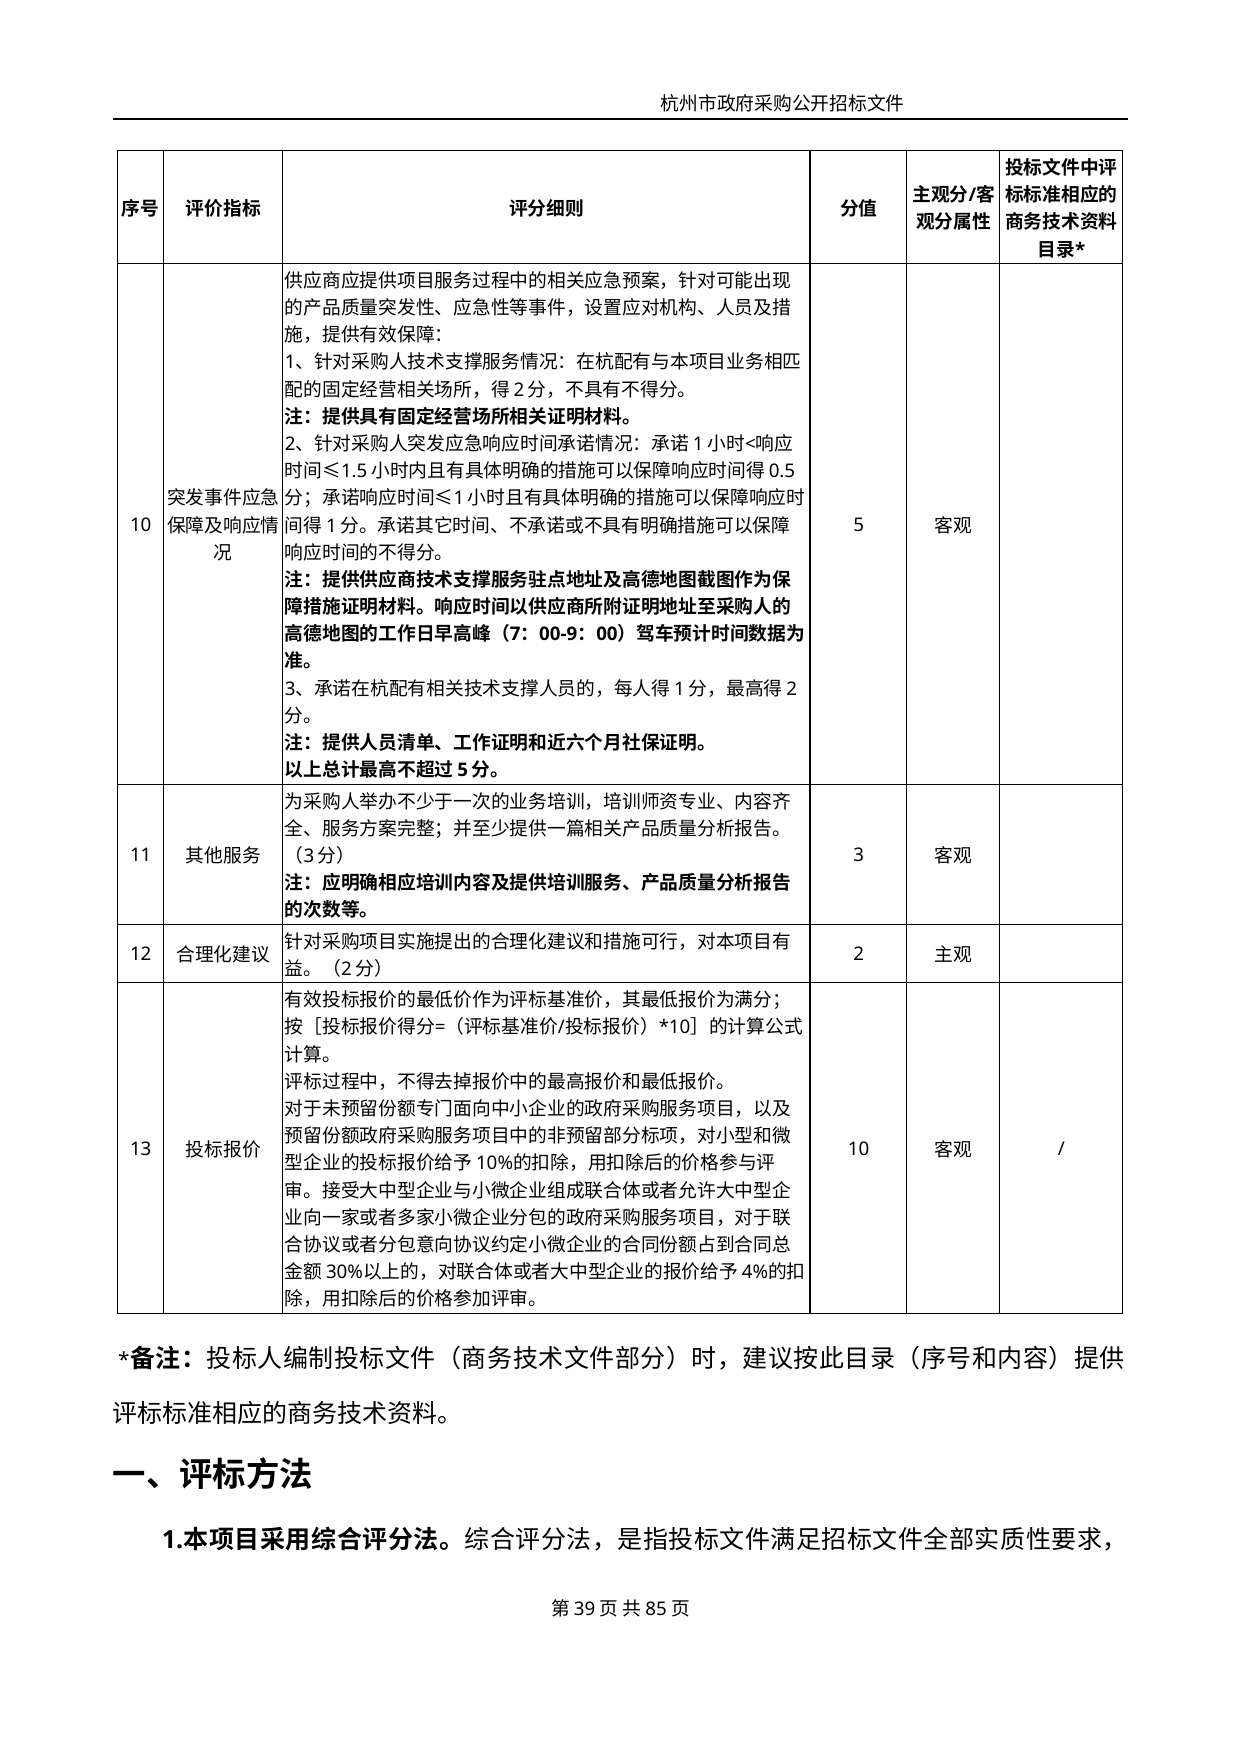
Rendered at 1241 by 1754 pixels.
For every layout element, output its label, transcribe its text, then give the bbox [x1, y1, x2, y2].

table_header 序号 [118, 151, 163, 263]
table_cell 客观 [907, 785, 999, 924]
table_header 主观分/客观分属性 [907, 151, 999, 263]
table_cell / [1000, 983, 1122, 1313]
table_cell 主观 [907, 925, 999, 982]
table_cell 13 [118, 983, 163, 1313]
table_header 投标文件中评标标准相应的商务技术资料目录* [1000, 151, 1122, 263]
table_cell 其他服务 [164, 785, 282, 924]
table_cell 12 [118, 925, 163, 982]
table_cell 合理化建议 [164, 925, 282, 982]
table_header 评分细则 [283, 151, 809, 263]
table_cell 2 [811, 925, 906, 982]
table_cell 为采购人举办不少于一次的业务培训，培训师资专业、内容齐全、服务方案完整；并至少提供一篇相关产品质量分析报告。（3分） 注：应明确相应培训内容及提供培训服务、产品质量分析报告的次数等。 [283, 785, 809, 924]
table_cell 针对采购项目实施提出的合理化建议和措施可行，对本项目有益。（2分） [283, 925, 809, 982]
table_cell 突发事件应急保障及响应情况 [164, 264, 282, 784]
table_cell [1000, 785, 1122, 924]
table_cell 供应商应提供项目服务过程中的相关应急预案，针对可能出现的产品质量突发性、应急性等事件，设置应对机构、人员及措施，提供有效保障： 1、针对采购人技术支撑服务情况：在杭配有与本项目业务相匹配的固定经营相关场所，得2分，不具有不得分。 注：提供具有固定经营场所相关证明材料。 2、针对采购人突发应急响应时间承诺情况：承诺1小时<响应时间≤1.5小时内且有具体明确的措施可以保障响应时间得0.5分；承诺响应时间≤1小时且有具体明确的措施可以保障响应时间得1分。承诺其它时间、不承诺或不具有明确措施可以保障响应时间的不得分。 注：提供供应商技术支撑服务驻点地址及高德地图截图作为保障措施证明材料。响应时间以供应商所附证明地址至采购人的高德地图的工作日早高峰（7：00-9：00）驾车预计时间数据为准。 3、承诺在杭配有相关技术支撑人员的，每人得1分，最高得2分。 注：提供人员清单、工作证明和近六个月社保证明。 以上总计最高不超过5分。 [283, 264, 809, 784]
table_cell 3 [811, 785, 906, 924]
table_cell 10 [118, 264, 163, 784]
text *备注：投标人编制投标文件（商务技术文件部分）时，建议按此目录（序号和内容）提供评标标准相应的商务技术资料。 [112, 1339, 1128, 1429]
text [112, 1520, 1128, 1556]
table_cell 客观 [907, 264, 999, 784]
table_cell 11 [118, 785, 163, 924]
table_cell 客观 [907, 983, 999, 1313]
table_cell 投标报价 [164, 983, 282, 1313]
table_cell [1000, 264, 1122, 784]
table_cell [1000, 925, 1122, 982]
table_cell 有效投标报价的最低价作为评标基准价，其最低报价为满分；按［投标报价得分=（评标基准价/投标报价）*10］的计算公式计算。 评标过程中，不得去掉报价中的最高报价和最低报价。 对于未预留份额专门面向中小企业的政府采购服务项目，以及预留份额政府采购服务项目中的非预留部分标项，对小型和微型企业的投标报价给予10%的扣除，用扣除后的价格参与评审。接受大中型企业与小微企业组成联合体或者允许大中型企业向一家或者多家小微企业分包的政府采购服务项目，对于联合协议或者分包意向协议约定小微企业的合同份额占到合同总金额30%以上的，对联合体或者大中型企业的报价给予4%的扣除，用扣除后的价格参加评审。 [283, 983, 809, 1313]
table_cell 5 [811, 264, 906, 784]
table_header 评价指标 [164, 151, 282, 263]
text 一、评标方法 [112, 1448, 1128, 1496]
table_header 分值 [811, 151, 906, 263]
table_cell 10 [811, 983, 906, 1313]
